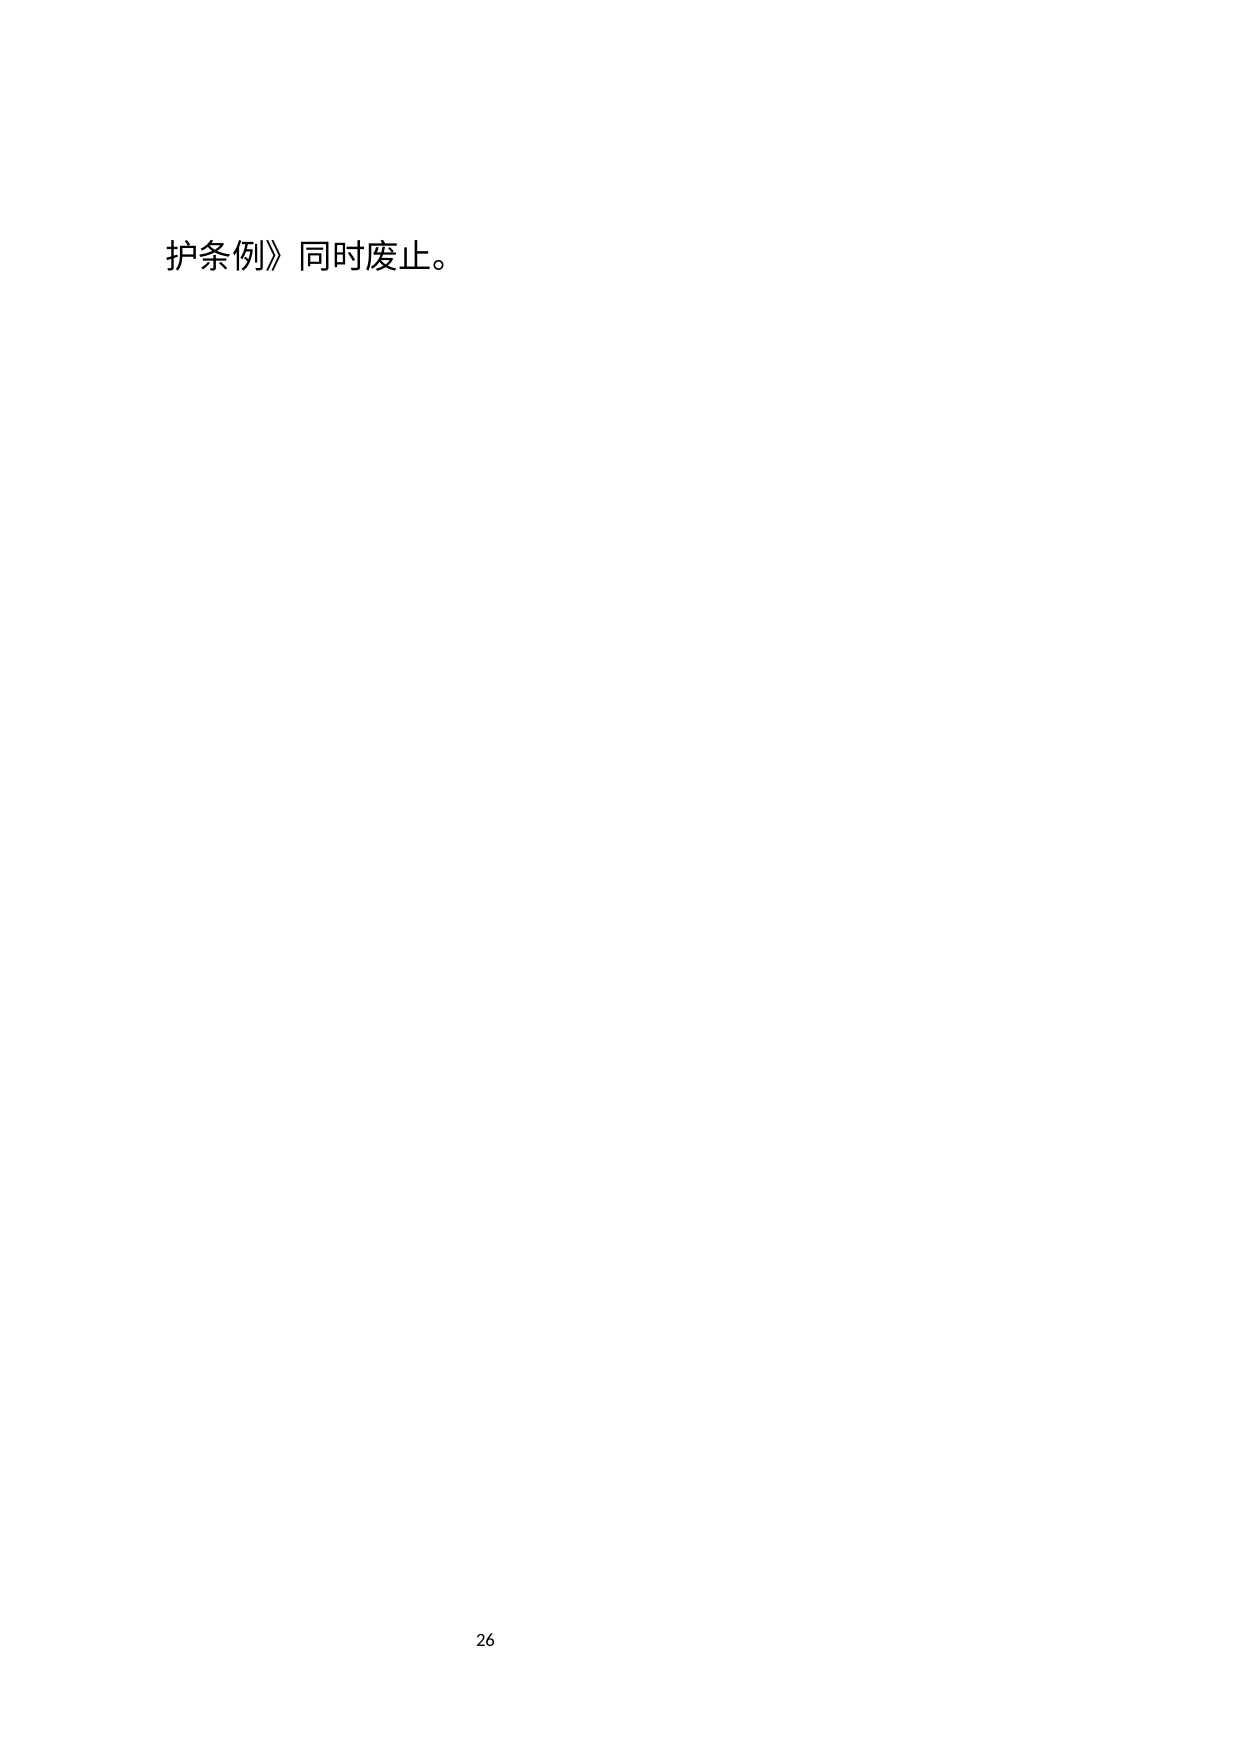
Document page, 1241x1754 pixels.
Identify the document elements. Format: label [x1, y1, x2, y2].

subtitle [165, 220, 1087, 287]
